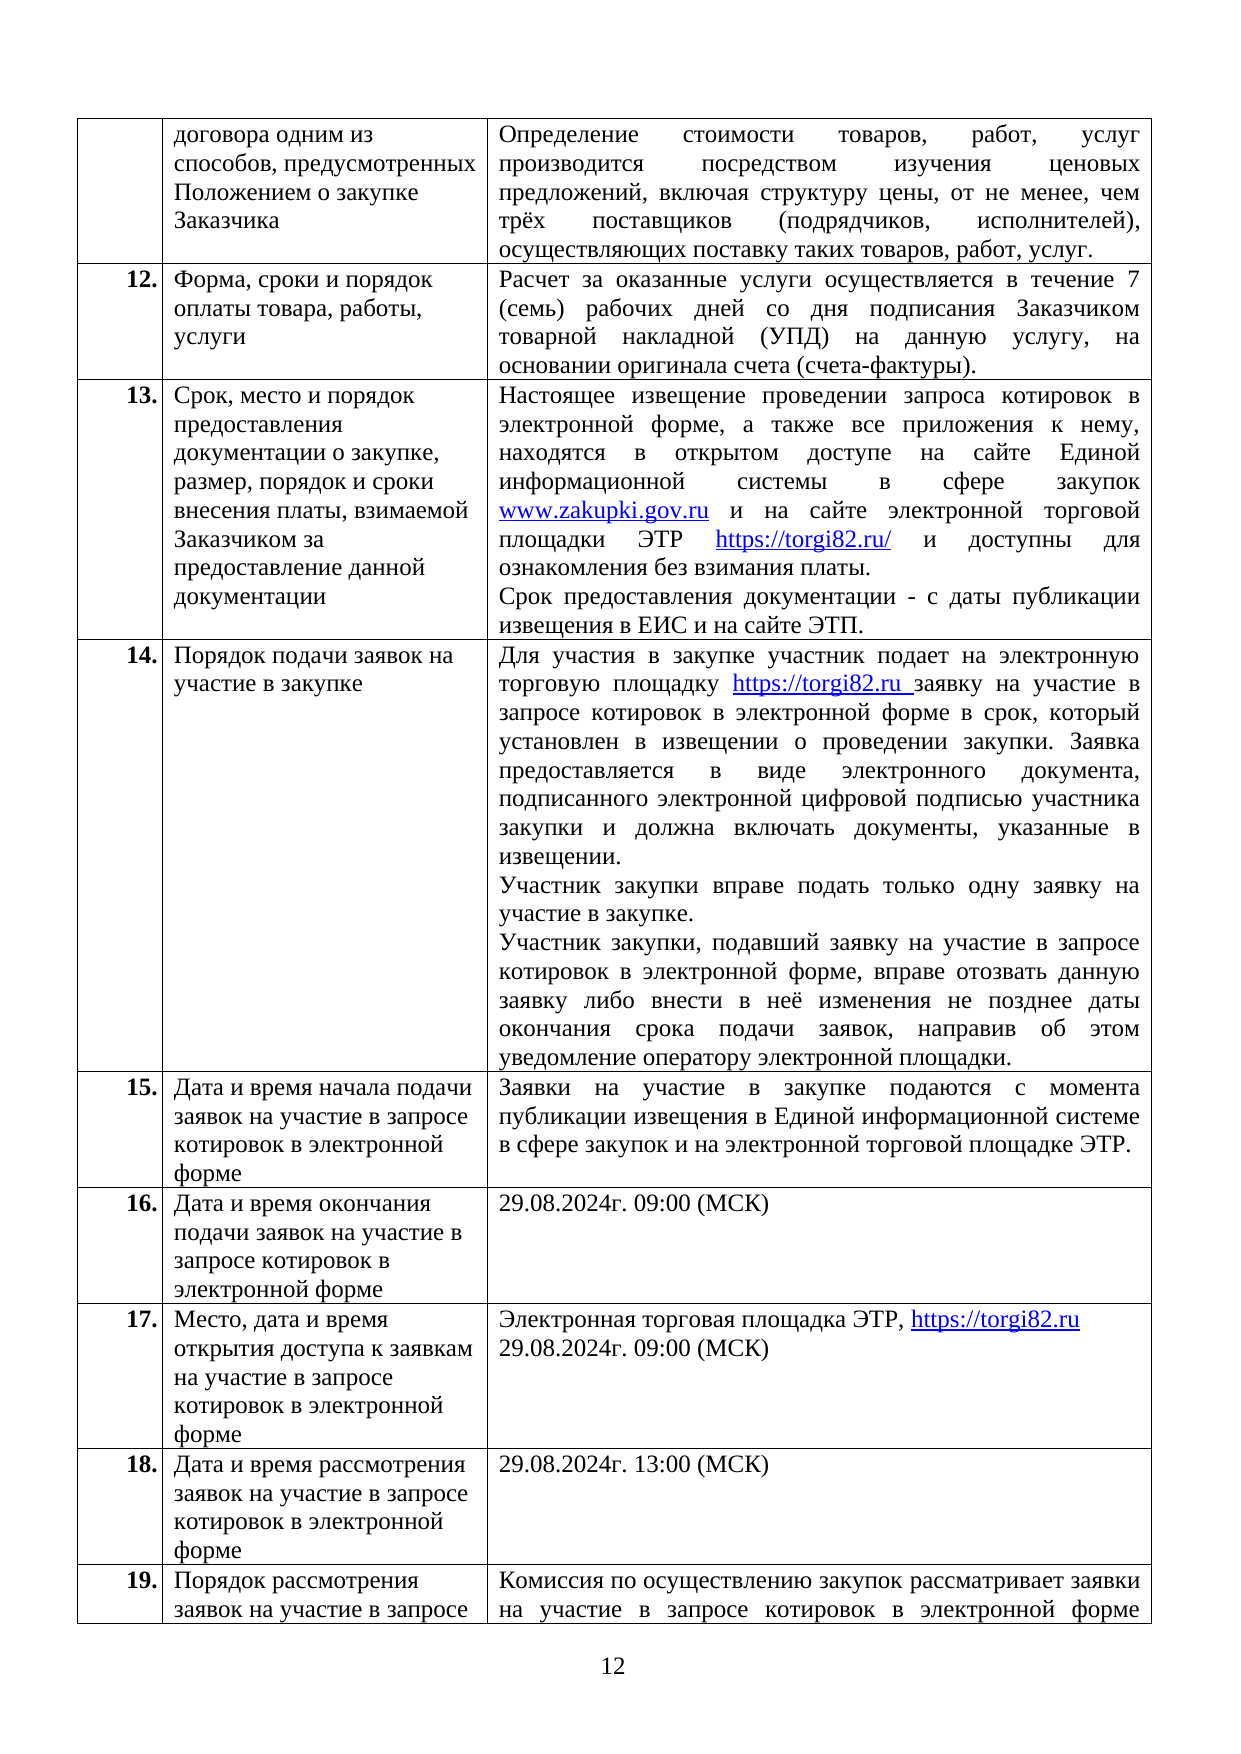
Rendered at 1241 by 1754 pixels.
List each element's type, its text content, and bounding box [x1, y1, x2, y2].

table_cell Для участия в закупке участник подает на электронную торговую площадку https://torgi82.ru заявку на участие в запросе котировок в электронной форме в срок, который установлен в извещении о проведении закупки. Заявка предоставляется в виде электронного документа, подписанного электронной цифровой подписью участника закупки и должна включать документы, указанные в извещении. Участник закупки вправе подать только одну заявку на участие в закупке. Участник закупки, подавший заявку на участие в запросе котировок в электронной форме, вправе отозвать данную заявку либо внести в неё изменения не позднее даты окончания срока подачи заявок, направив об этом уведомление оператору электронной площадки. [488, 640, 1151, 1071]
table_cell Дата и время окончания подачи заявок на участие в запросе котировок в электронной форме [163, 1188, 487, 1303]
table_cell 29.08.2024г. 13:00 (МСК) [488, 1449, 1151, 1564]
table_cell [488, 1565, 1151, 1622]
table_cell Порядок подачи заявок на участие в закупке [163, 640, 487, 1071]
table_cell [78, 1304, 162, 1448]
table_cell Срок, место и порядок предоставления документации о закупке, размер, порядок и сроки внесения платы, взимаемой Заказчиком за предоставление данной документации [163, 380, 487, 639]
table_cell Электронная торговая площадка ЭТР, https://torgi82.ru 29.08.2024г. 09:00 (МСК) [488, 1304, 1151, 1448]
table_cell [78, 1188, 162, 1303]
table_cell [78, 1565, 162, 1622]
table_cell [488, 119, 1151, 263]
table_cell Дата и время начала подачи заявок на участие в запросе котировок в электронной форме [163, 1072, 487, 1187]
table_cell [78, 380, 162, 639]
table_cell [78, 264, 162, 379]
table_cell Место, дата и время открытия доступа к заявкам на участие в запросе котировок в электронной форме [163, 1304, 487, 1448]
table_cell Расчет за оказанные услуги осуществляется в течение 7 (семь) рабочих дней со дня подписания Заказчиком товарной накладной (УПД) на данную услугу, на основании оригинала счета (счета-фактуры). [488, 264, 1151, 379]
table_cell Форма, сроки и порядок оплаты товара, работы, услуги [163, 264, 487, 379]
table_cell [163, 119, 487, 263]
table_cell Настоящее извещение проведении запроса котировок в электронной форме, а также все приложения к нему, находятся в открытом доступе на сайте Единой информационной системы в сфере закупок www.zakupki.gov.ru и на сайте электронной торговой площадки ЭТР https://torgi82.ru/ и доступны для ознакомления без взимания платы. Срок предоставления документации - с даты публикации извещения в ЕИС и на сайте ЭТП. [488, 380, 1151, 639]
table_cell [78, 119, 162, 263]
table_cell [163, 1565, 487, 1622]
table_cell [78, 1072, 162, 1187]
table_cell Заявки на участие в закупке подаются с момента публикации извещения в Единой информационной системе в сфере закупок и на электронной торговой площадке ЭТР. [488, 1072, 1151, 1187]
table_cell Дата и время рассмотрения заявок на участие в запросе котировок в электронной форме [163, 1449, 487, 1564]
table_cell 29.08.2024г. 09:00 (МСК) [488, 1188, 1151, 1303]
table_cell [78, 640, 162, 1071]
table_cell [78, 1449, 162, 1564]
